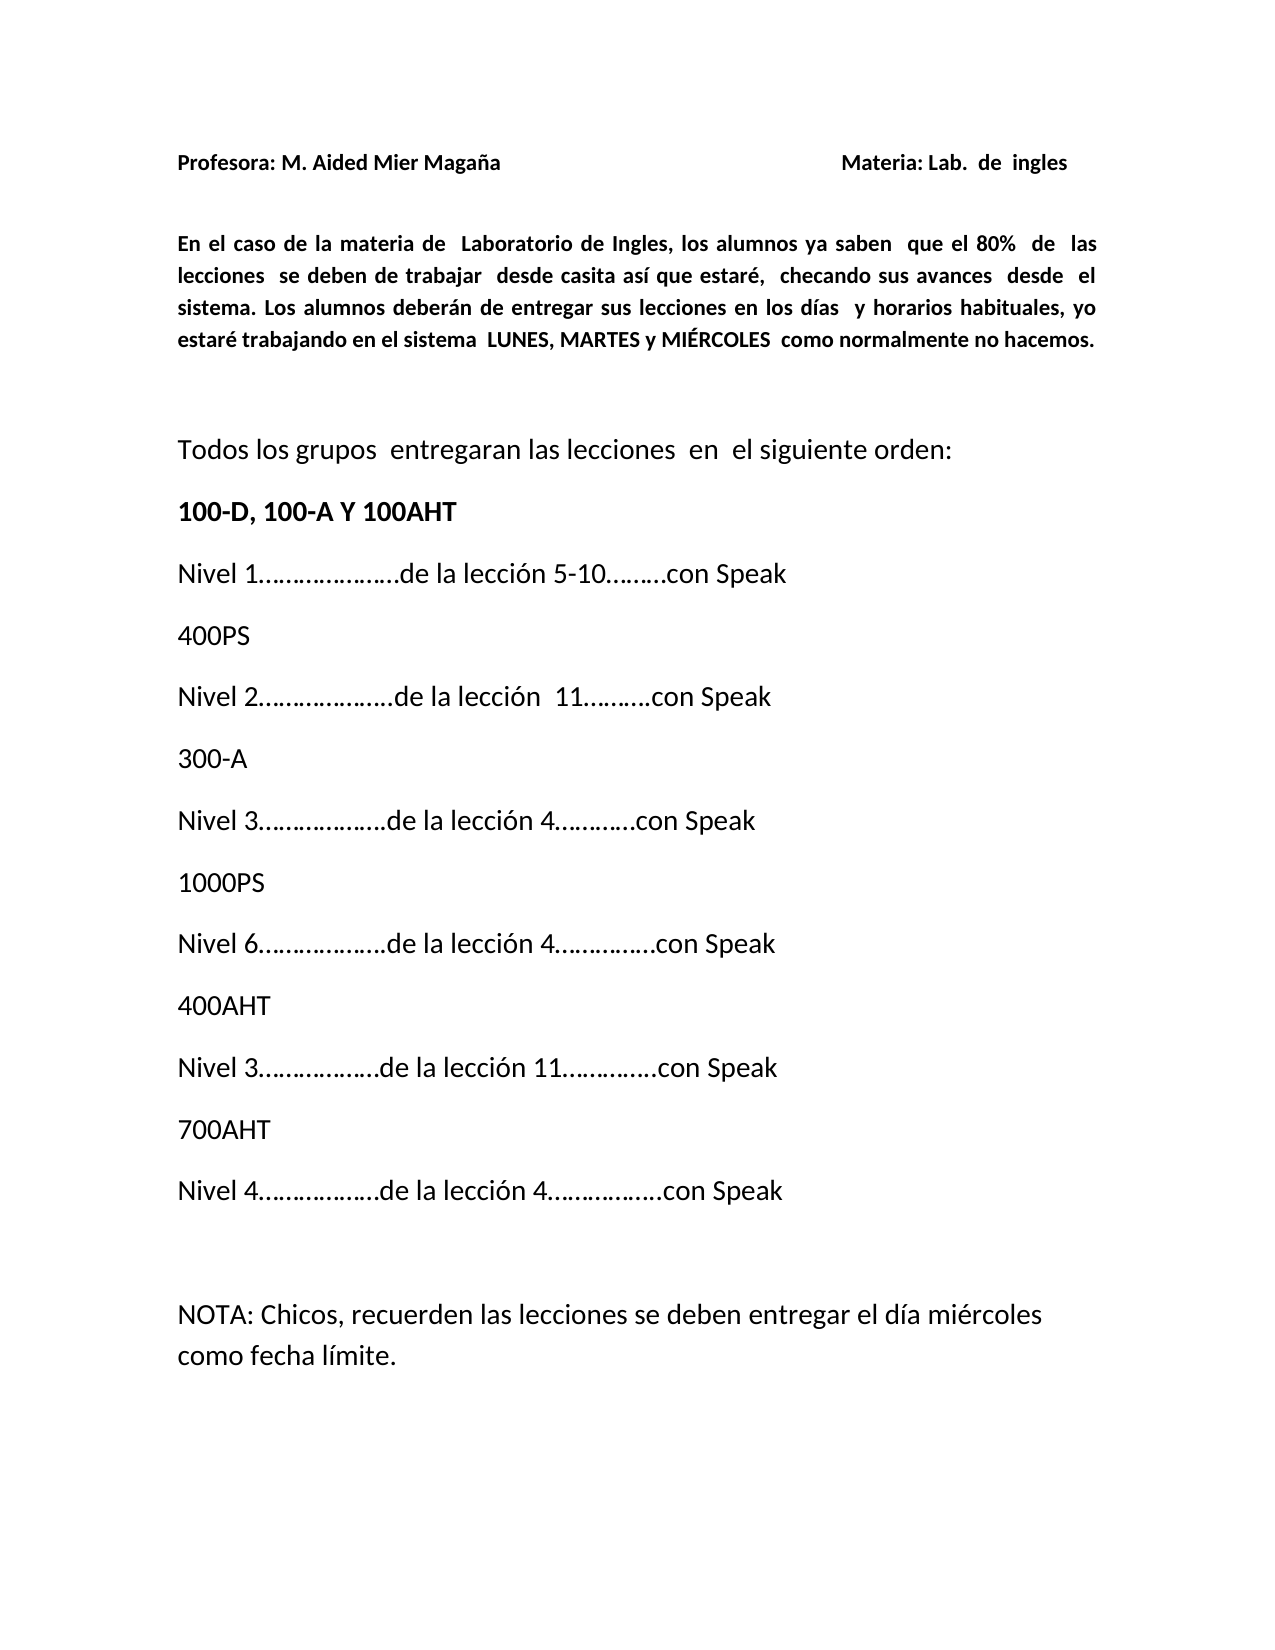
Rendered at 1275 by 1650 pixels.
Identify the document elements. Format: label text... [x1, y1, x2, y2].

text 1000PS [177, 864, 1098, 899]
text 400PS [177, 617, 1098, 652]
text Nivel 3……………….de la lección 4…………con Speak [177, 802, 1098, 837]
text NOTA: Chicos, recuerden las lecciones se deben entregar el día miércoles como fecha límite. [177, 1296, 1098, 1373]
text 700AHT [177, 1111, 1098, 1146]
text Nivel 6……………….de la lección 4……………con Speak [177, 925, 1098, 961]
text SSSKKKKKKKProfesora: M. Aided Mier Magaña Materia: Lab. de ingles [177, 148, 1098, 176]
text Nivel 4………………de la lección 4……………..con Speak [177, 1172, 1098, 1208]
text 300-A [177, 740, 1098, 776]
text Nivel 1…………………de la lección 5-10………con Speak [177, 555, 1098, 590]
text Nivel 3………………de la lección 11…………..con Speak [177, 1049, 1098, 1084]
text 400AHT [177, 987, 1098, 1023]
text Todos los grupos entregaran las lecciones en el siguiente orden: [177, 431, 1098, 467]
text Nivel 2………………..de la lección 11……….con Speak [177, 678, 1098, 714]
text En el caso de la materia de Laboratorio de Ingles, los alumnos ya saben que el 80% de las lecciones se deben de trabajar desde casita así que estaré, checando sus avances desde el sistema. Los alumnos deberán de entregar sus lecciones en los días y horarios habituales, yo estaré trabajando en el sistema LUNES, MARTES y MIÉRCOLES como normalmente no hacemos. [177, 229, 1098, 353]
text 100-D, 100-A Y 100AHT [177, 493, 1098, 529]
